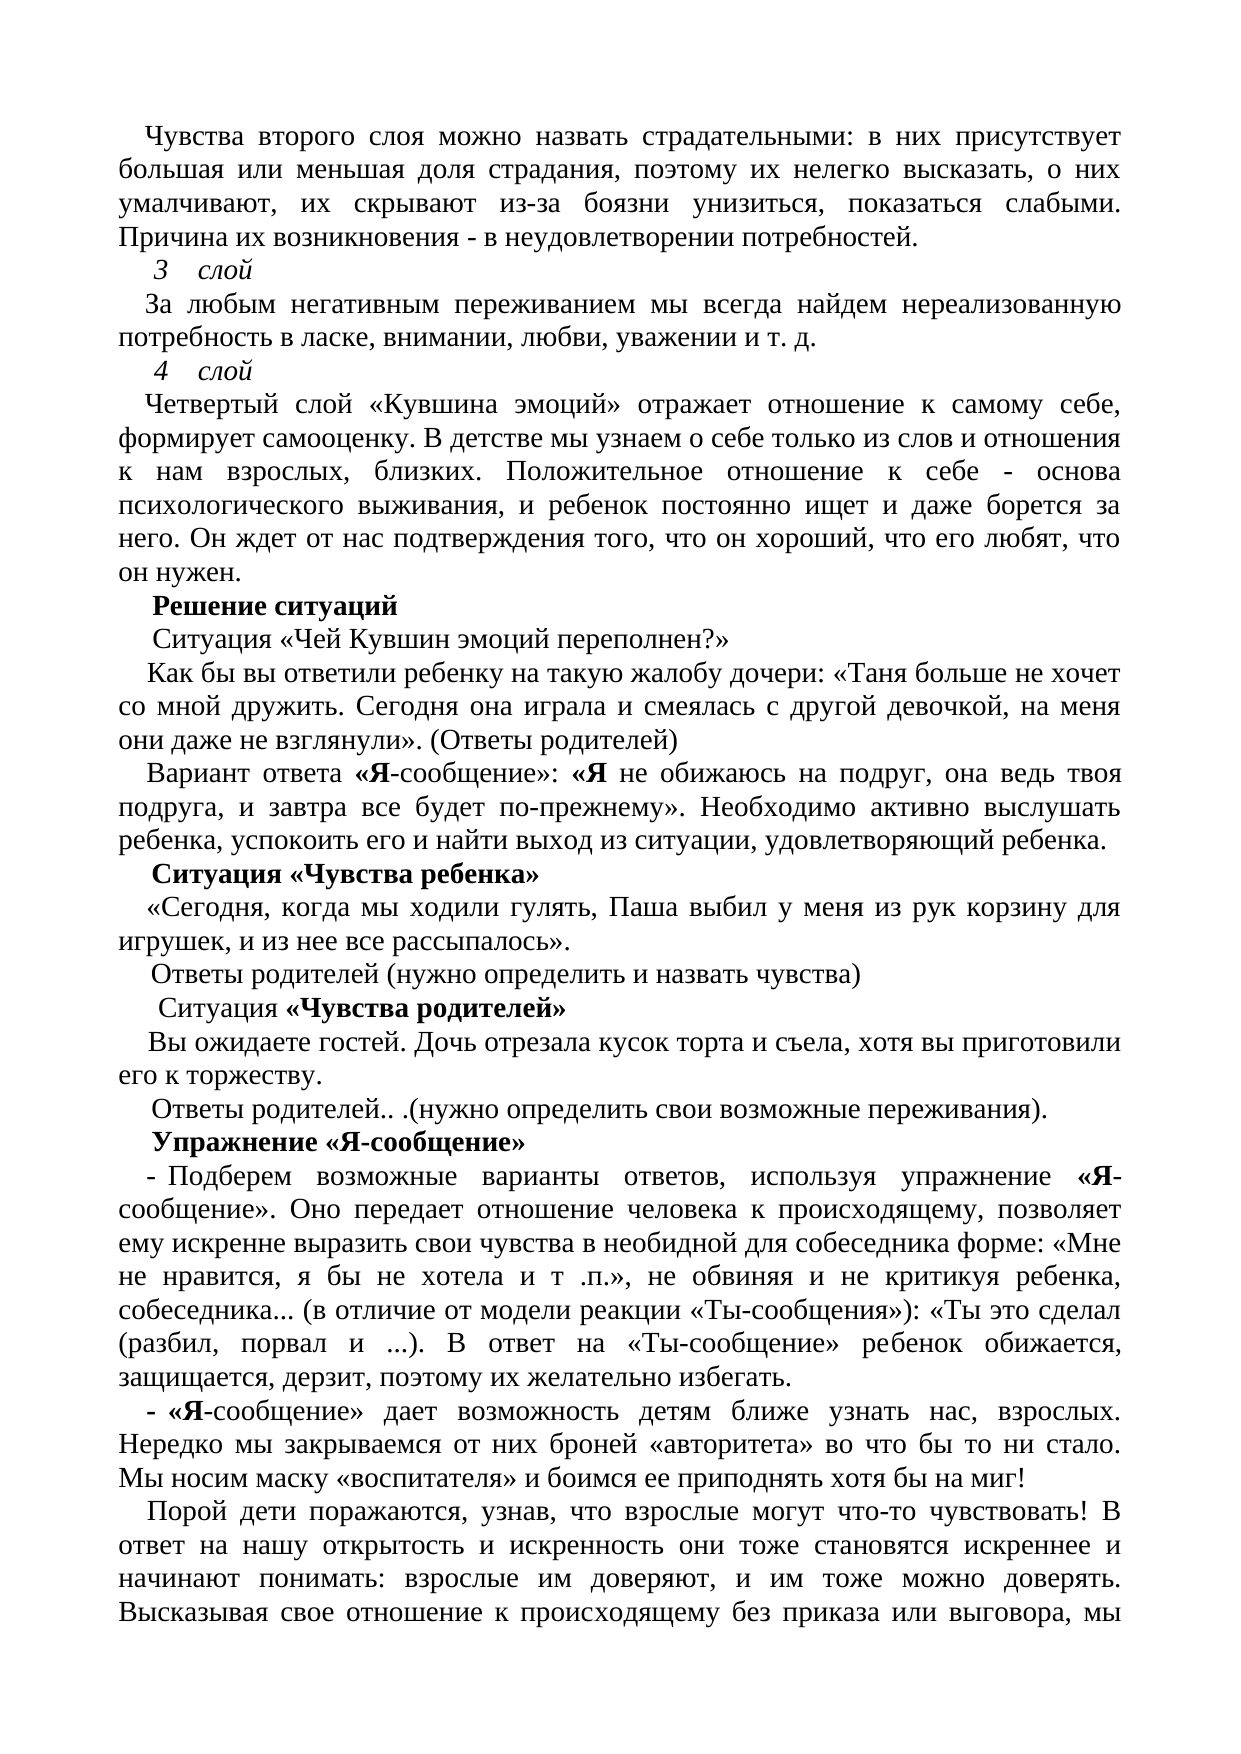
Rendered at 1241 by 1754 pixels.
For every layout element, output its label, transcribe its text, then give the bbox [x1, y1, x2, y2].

text Вы ожидаете гостей. Дочь отрезала кусок торта и съела, хотя вы приготовили его к торжеству. [118, 1024, 1122, 1091]
text Ситуация «Чей Кувшин эмоций переполнен?» [152, 621, 1122, 655]
text Ситуация «Чувства ребенка» [151, 856, 1122, 889]
text Четвертый слой «Кувшина эмоций» отражает отношение к самому себе, формирует самооценку. В детстве мы узнаем о себе только из слов и отношения к нам взрослых, близких. Положительное отношение к себе - основа психологического выживания, и ребенок постоянно ищет и даже борется за него. Он ждет от нас подтверждения того, что он хороший, что его любят, что он нужен. [118, 386, 1122, 588]
text Чувства второго слоя можно назвать страдательными: в них присутствует большая или меньшая доля страдания, поэтому их нелегко высказать, о них умалчивают, их скрывают из-за боязни унизиться, показаться слабыми. Причина их возникновения - в неудовлетворении потребностей. [118, 118, 1122, 252]
text Как бы вы ответили ребенку на такую жалобу дочери: «Таня больше не хочет со мной дружить. Сегодня она играла и смеялась с другой девочкой, на меня они даже не взглянули». (Ответы родителей) [118, 655, 1122, 755]
text 4 слой [154, 353, 1122, 386]
list «Я-сообщение» дает возможность детям ближе узнать нас, взрослых. Нередко мы закрываемся от них броней «авторитета» во что бы то ни стало. Мы носим маску «воспитателя» и боимся ее приподнять хотя бы на миг! [118, 1393, 1122, 1493]
text Ответы родителей.. .(нужно определить свои возможные переживания). [151, 1091, 1122, 1124]
text За любым негативным переживанием мы всегда найдем нереализованную потребность в ласке, внимании, любви, уважении и т. д. [118, 286, 1122, 353]
text Ситуация «Чувства родителей» [151, 990, 846, 1024]
text 3 слой [154, 252, 1122, 286]
list Подберем возможные варианты ответов, используя упражнение «Я-сообщение». Оно передает отношение человека к происходящему, позволяет ему искренне выразить свои чувства в необидной для собеседника форме: «Мне не нравится, я бы не хотела и т .п.», не обвиняя и не критикуя ребенка, собеседника... (в отличие от модели реакции «Ты-сообщения»): «Ты это сделал (разбил, порвал и ...). В ответ на «Ты-сообщение» ребенок обижается, защищается, дерзит, поэтому их желательно избегать. [118, 1158, 1122, 1393]
text Упражнение «Я-сообщение» [151, 1124, 984, 1158]
text Решение ситуаций [152, 588, 1122, 621]
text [118, 1493, 1122, 1627]
text Ответы родителей (нужно определить и назвать чувства) [151, 957, 1122, 990]
text Вариант ответа «Я-сообщение»: «Я не обижаюсь на подруг, она ведь твоя подруга, и завтра все будет по-прежнему». Необходимо активно выслушать ребенка, успокоить его и найти выход из ситуации, удовлетворяющий ребенка. [118, 755, 1122, 856]
text «Сегодня, когда мы ходили гулять, Паша выбил у меня из рук корзину для игрушек, и из нее все рассыпалось». [118, 889, 1122, 957]
